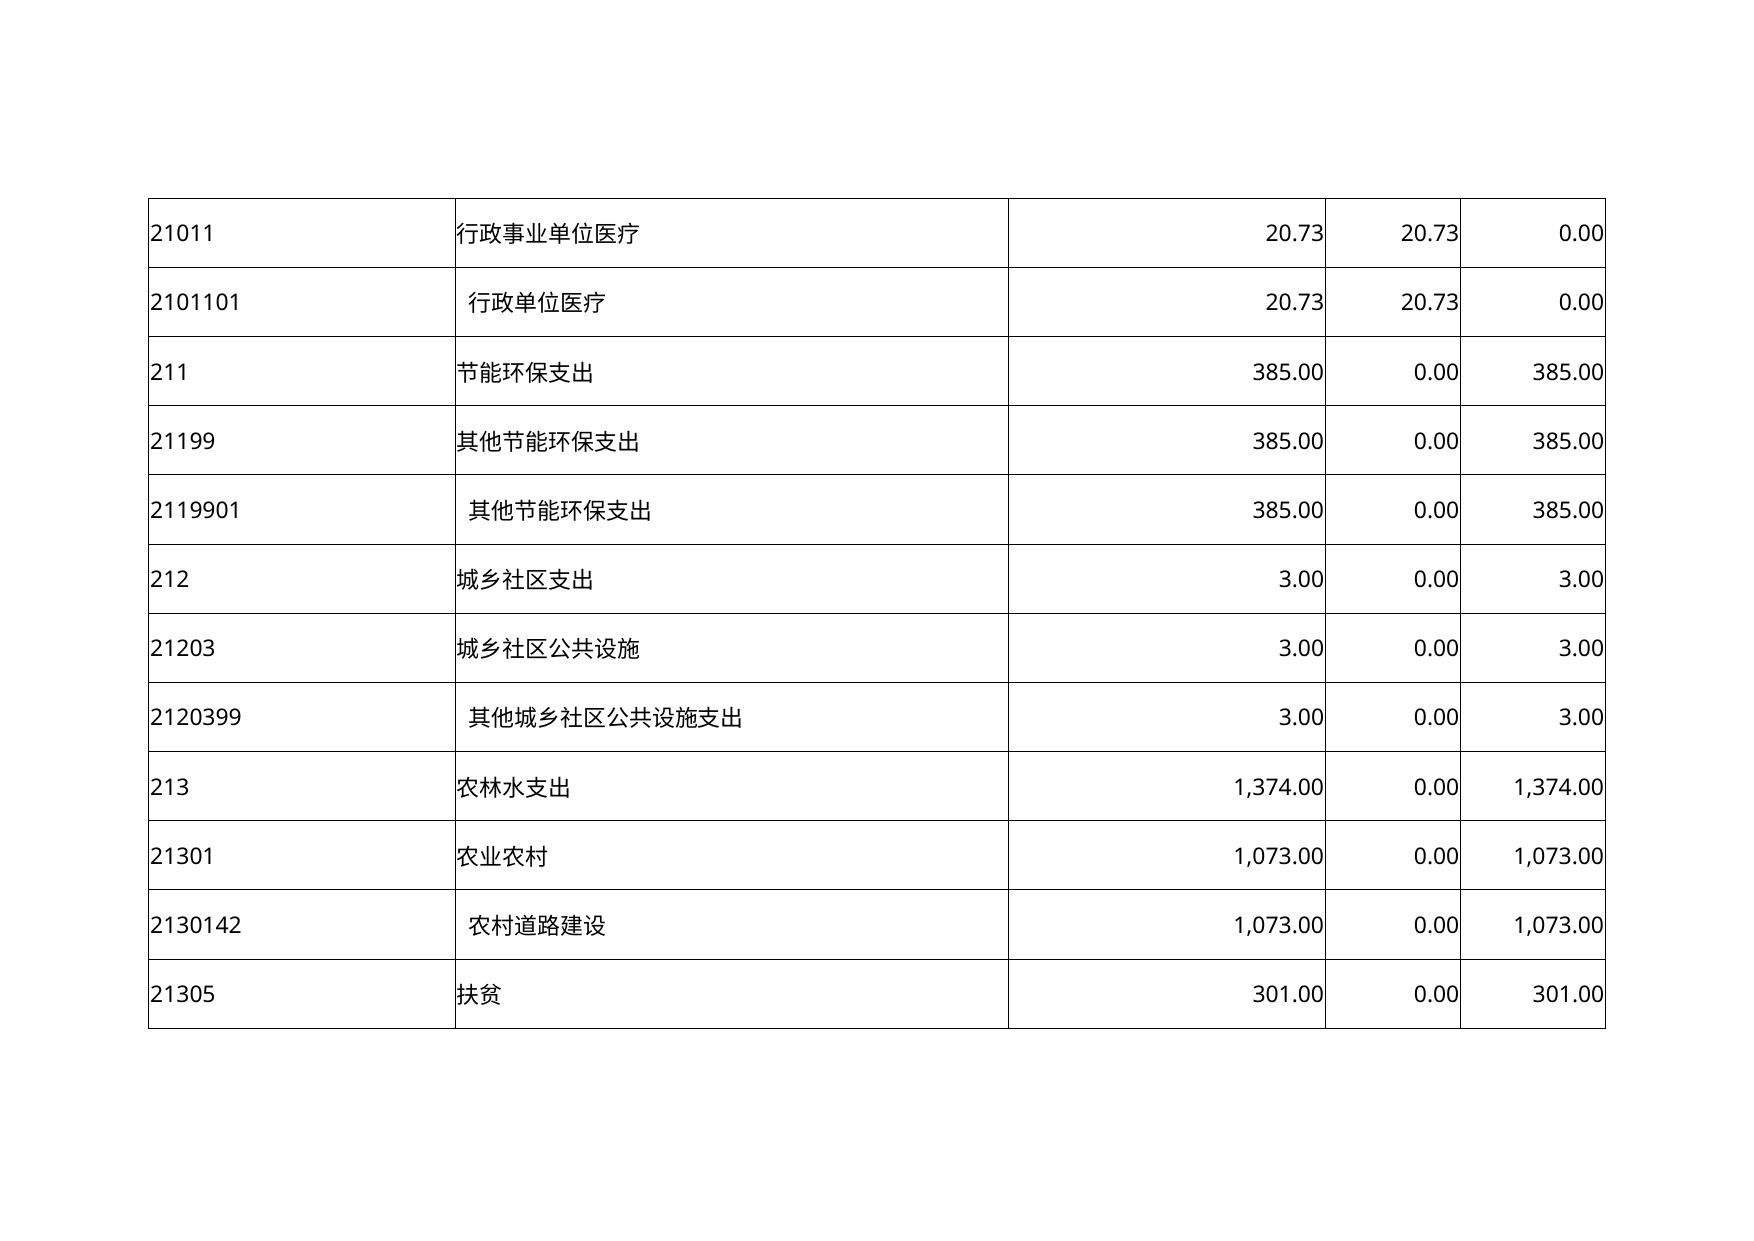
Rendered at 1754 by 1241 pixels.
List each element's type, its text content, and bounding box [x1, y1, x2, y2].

table_cell 385.00 [1461, 475, 1605, 543]
table_cell 301.00 [1009, 960, 1325, 1028]
table_cell 城乡社区支出 [456, 545, 1008, 613]
table_cell 行政事业单位医疗 [456, 199, 1008, 267]
table_cell 扶贫 [456, 960, 1008, 1028]
table_cell 301.00 [1461, 960, 1605, 1028]
table_cell 1,073.00 [1461, 890, 1605, 958]
table_cell 2130142 [149, 890, 455, 958]
table_cell 1,073.00 [1461, 821, 1605, 889]
table_cell 212 [149, 545, 455, 613]
table_cell 0.00 [1326, 960, 1460, 1028]
table_cell 节能环保支出 [456, 337, 1008, 405]
table_cell 行政单位医疗 [456, 268, 1008, 336]
table_cell 其他城乡社区公共设施支出 [456, 683, 1008, 751]
table_cell 20.73 [1009, 199, 1325, 267]
table_cell 3.00 [1009, 683, 1325, 751]
table_cell 2119901 [149, 475, 455, 543]
table_cell 0.00 [1326, 821, 1460, 889]
table_cell 其他节能环保支出 [456, 406, 1008, 474]
table_cell 2120399 [149, 683, 455, 751]
table_cell 3.00 [1009, 614, 1325, 682]
table_cell 211 [149, 337, 455, 405]
table_cell 城乡社区公共设施 [456, 614, 1008, 682]
table_cell 3.00 [1461, 683, 1605, 751]
table_cell 385.00 [1009, 406, 1325, 474]
table_cell 213 [149, 752, 455, 820]
table_cell 1,374.00 [1009, 752, 1325, 820]
table_cell 385.00 [1461, 406, 1605, 474]
table_cell 20.73 [1009, 268, 1325, 336]
table_cell 385.00 [1009, 475, 1325, 543]
table_cell 0.00 [1326, 545, 1460, 613]
table_cell 0.00 [1326, 406, 1460, 474]
table_cell 其他节能环保支出 [456, 475, 1008, 543]
table_cell 0.00 [1326, 752, 1460, 820]
table_cell 21011 [149, 199, 455, 267]
table_cell 21199 [149, 406, 455, 474]
table_cell 0.00 [1326, 337, 1460, 405]
table_cell 2101101 [149, 268, 455, 336]
table_cell 3.00 [1461, 614, 1605, 682]
table_cell 0.00 [1461, 268, 1605, 336]
table_cell 1,073.00 [1009, 890, 1325, 958]
table_cell 农林水支出 [456, 752, 1008, 820]
table_cell 3.00 [1461, 545, 1605, 613]
table_cell 0.00 [1326, 614, 1460, 682]
table_cell 21301 [149, 821, 455, 889]
table_cell 0.00 [1326, 475, 1460, 543]
table_cell 385.00 [1009, 337, 1325, 405]
table_cell 1,374.00 [1461, 752, 1605, 820]
table_cell 0.00 [1461, 199, 1605, 267]
table_cell 农业农村 [456, 821, 1008, 889]
table_cell 0.00 [1326, 683, 1460, 751]
table_cell 0.00 [1326, 890, 1460, 958]
table_cell 20.73 [1326, 268, 1460, 336]
table_cell 21305 [149, 960, 455, 1028]
table_cell 21203 [149, 614, 455, 682]
table_cell 1,073.00 [1009, 821, 1325, 889]
table_cell 20.73 [1326, 199, 1460, 267]
table_cell 3.00 [1009, 545, 1325, 613]
table_cell 农村道路建设 [456, 890, 1008, 958]
table_cell 385.00 [1461, 337, 1605, 405]
